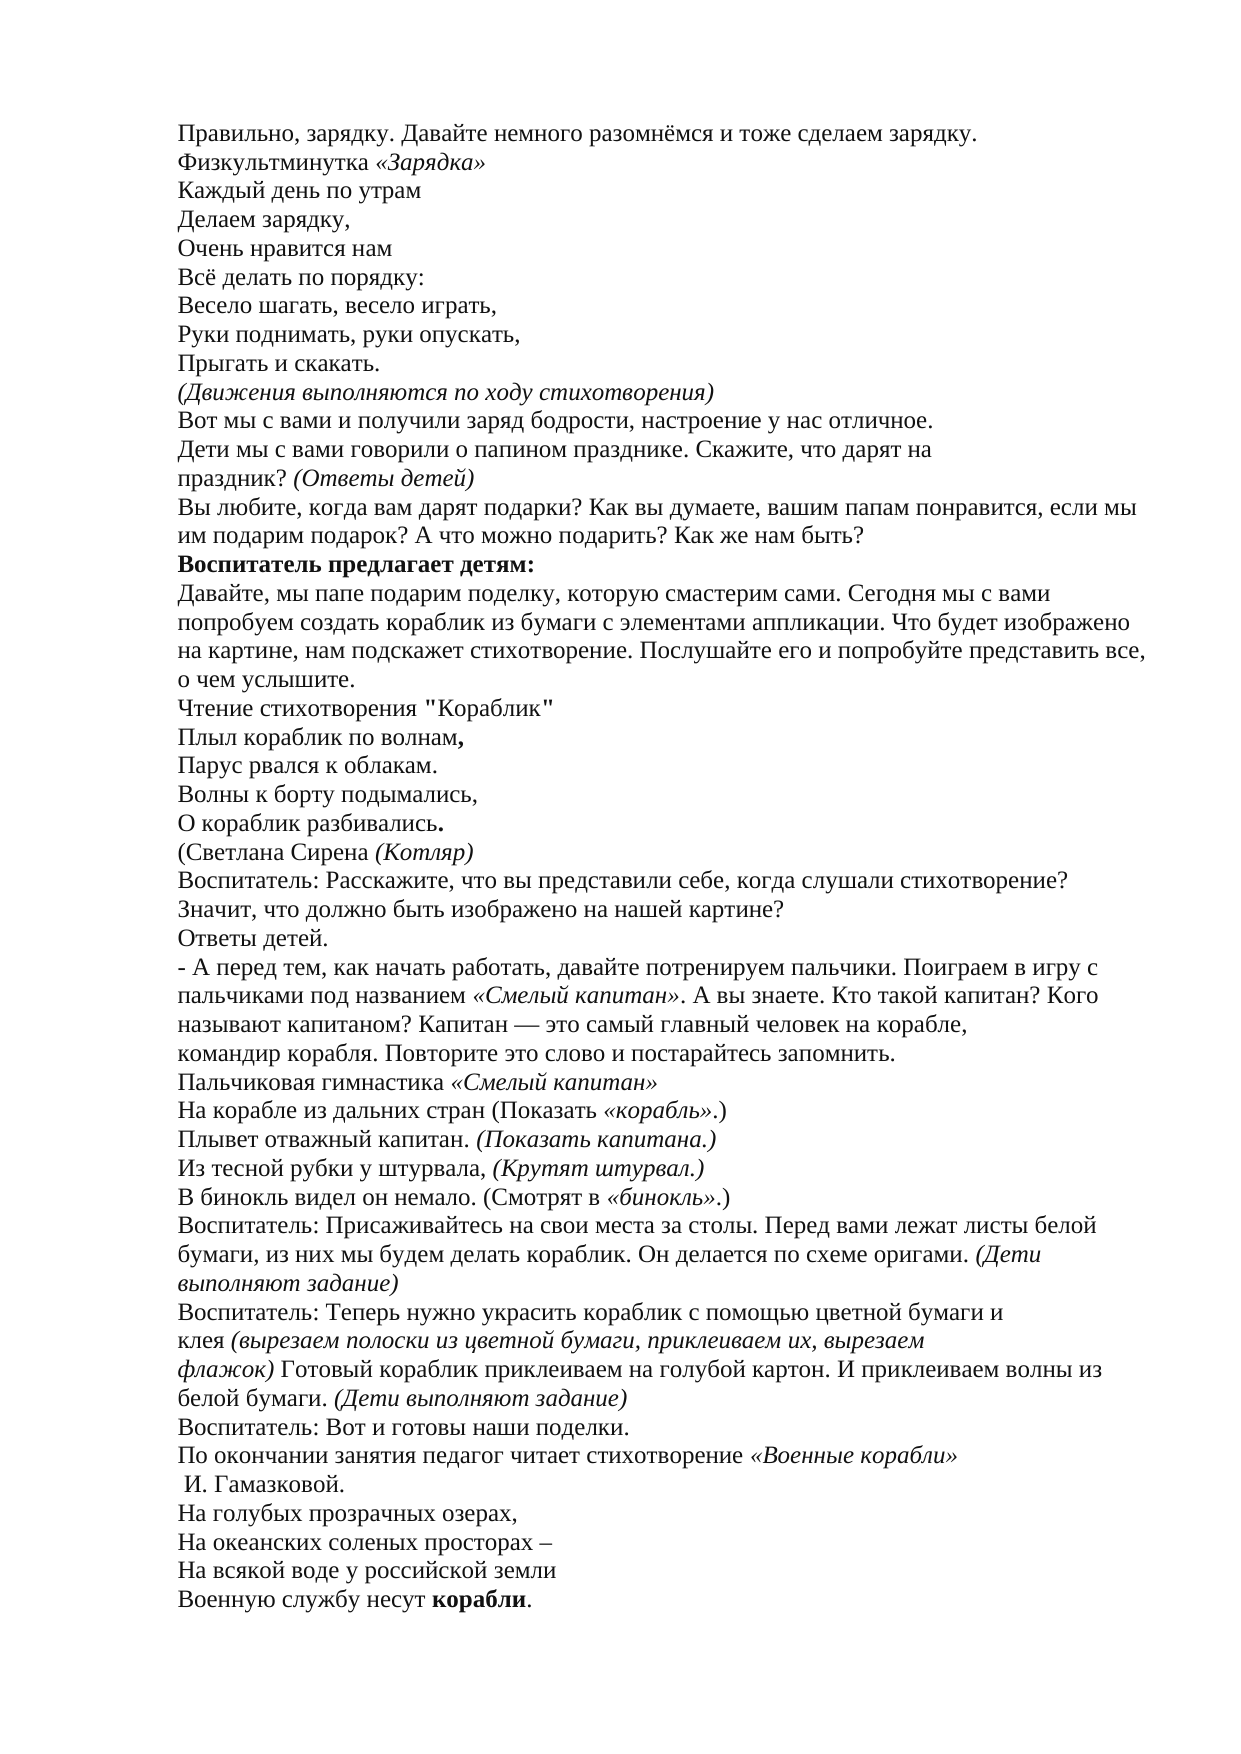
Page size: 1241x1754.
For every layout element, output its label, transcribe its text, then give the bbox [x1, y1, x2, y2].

text На голубых прозрачных озерах, [177, 1498, 1152, 1527]
text Плыл кораблик по волнам, [177, 722, 1152, 751]
text (Светлана Сирена (Котляр) [177, 837, 1152, 866]
text Дети мы с вами говорили о папином празднике. Скажите, что дарят на праздник? (Ответы детей) [177, 434, 1152, 492]
text Плывет отважный капитан. (Показать капитана.) [177, 1124, 1152, 1153]
text Воспитатель: Теперь нужно украсить кораблик с помощью цветной бумаги и клея (вырезаем полоски из цветной бумаги, приклеиваем их, вырезаем флажок) Готовый кораблик приклеиваем на голубой картон. И приклеиваем волны из белой бумаги. (Дети выполняют задание) [177, 1297, 1152, 1412]
text Весело шагать, весело играть, [177, 291, 1152, 319]
text По окончании занятия педагог читает стихотворение «Военные корабли» [177, 1441, 1152, 1469]
text Ответы детей. [177, 923, 1152, 952]
text (Движения выполняются по ходу стихотворения) [177, 377, 1152, 406]
text Воспитатель: Присаживайтесь на свои места за столы. Перед вами лежат листы белой бумаги, из них мы будем делать кораблик. Он делается по схеме оригами. (Дети выполняют задание) [177, 1211, 1152, 1297]
text Воспитатель предлагает детям: [177, 549, 1152, 578]
text И. Гамазковой. [177, 1469, 1152, 1498]
text Вы любите, когда вам дарят подарки? Как вы думаете, вашим папам понравится, если мы им подарим подарок? А что можно подарить? Как же нам быть? [177, 492, 1152, 549]
text Военную службу несут корабли. [177, 1584, 1152, 1613]
text - А перед тем, как начать работать, давайте потренируем пальчики. Поиграем в игру с пальчиками под названием «Смелый капитан». А вы знаете. Кто такой капитан? Кого называют капитаном? Капитан — это самый главный человек на корабле, командир корабля. Повторите это слово и постарайтесь запомнить. [177, 952, 1152, 1067]
text Всё делать по порядку: [177, 262, 1152, 291]
text О кораблик разбивались. [177, 808, 1152, 837]
text На всякой воде у российской земли [177, 1556, 1152, 1584]
text Волны к борту подымались, [177, 779, 1152, 808]
text Физкультминутка «Зарядка» [177, 147, 1152, 176]
text На океанских соленых просторах – [177, 1527, 1152, 1556]
text Пальчиковая гимнастика «Смелый капитан» [177, 1067, 1152, 1096]
text Вот мы с вами и получили заряд бодрости, настроение у нас отличное. [177, 406, 1152, 434]
text Давайте, мы папе подарим поделку, которую смастерим сами. Сегодня мы с вами попробуем создать кораблик из бумаги с элементами аппликации. Что будет изображено на картине, нам подскажет стихотворение. Послушайте его и попробуйте представить все, о чем услышите. [177, 578, 1152, 693]
text Очень нравится нам [177, 233, 1152, 262]
text На корабле из дальних стран (Показать «корабль».) [177, 1096, 1152, 1124]
text Руки поднимать, руки опускать, [177, 319, 1152, 348]
text Каждый день по утрам [177, 176, 1152, 204]
text Воспитатель: Вот и готовы наши поделки. [177, 1412, 1152, 1441]
text В бинокль видел он немало. (Смотрят в «бинокль».) [177, 1182, 1152, 1211]
text Правильно, зарядку. Давайте немного разомнёмся и тоже сделаем зарядку. [177, 118, 1152, 147]
text Парус рвался к облакам. [177, 751, 1152, 779]
text Прыгать и скакать. [177, 348, 1152, 377]
text Чтение стихотворения "Кораблик" [177, 693, 1152, 722]
text Делаем зарядку, [177, 204, 1152, 233]
text Из тесной рубки у штурвала, (Крутят штурвал.) [177, 1153, 1152, 1182]
text Воспитатель: Расскажите, что вы представили себе, когда слушали стихотворение? Значит, что должно быть изображено на нашей картине? [177, 866, 1152, 923]
